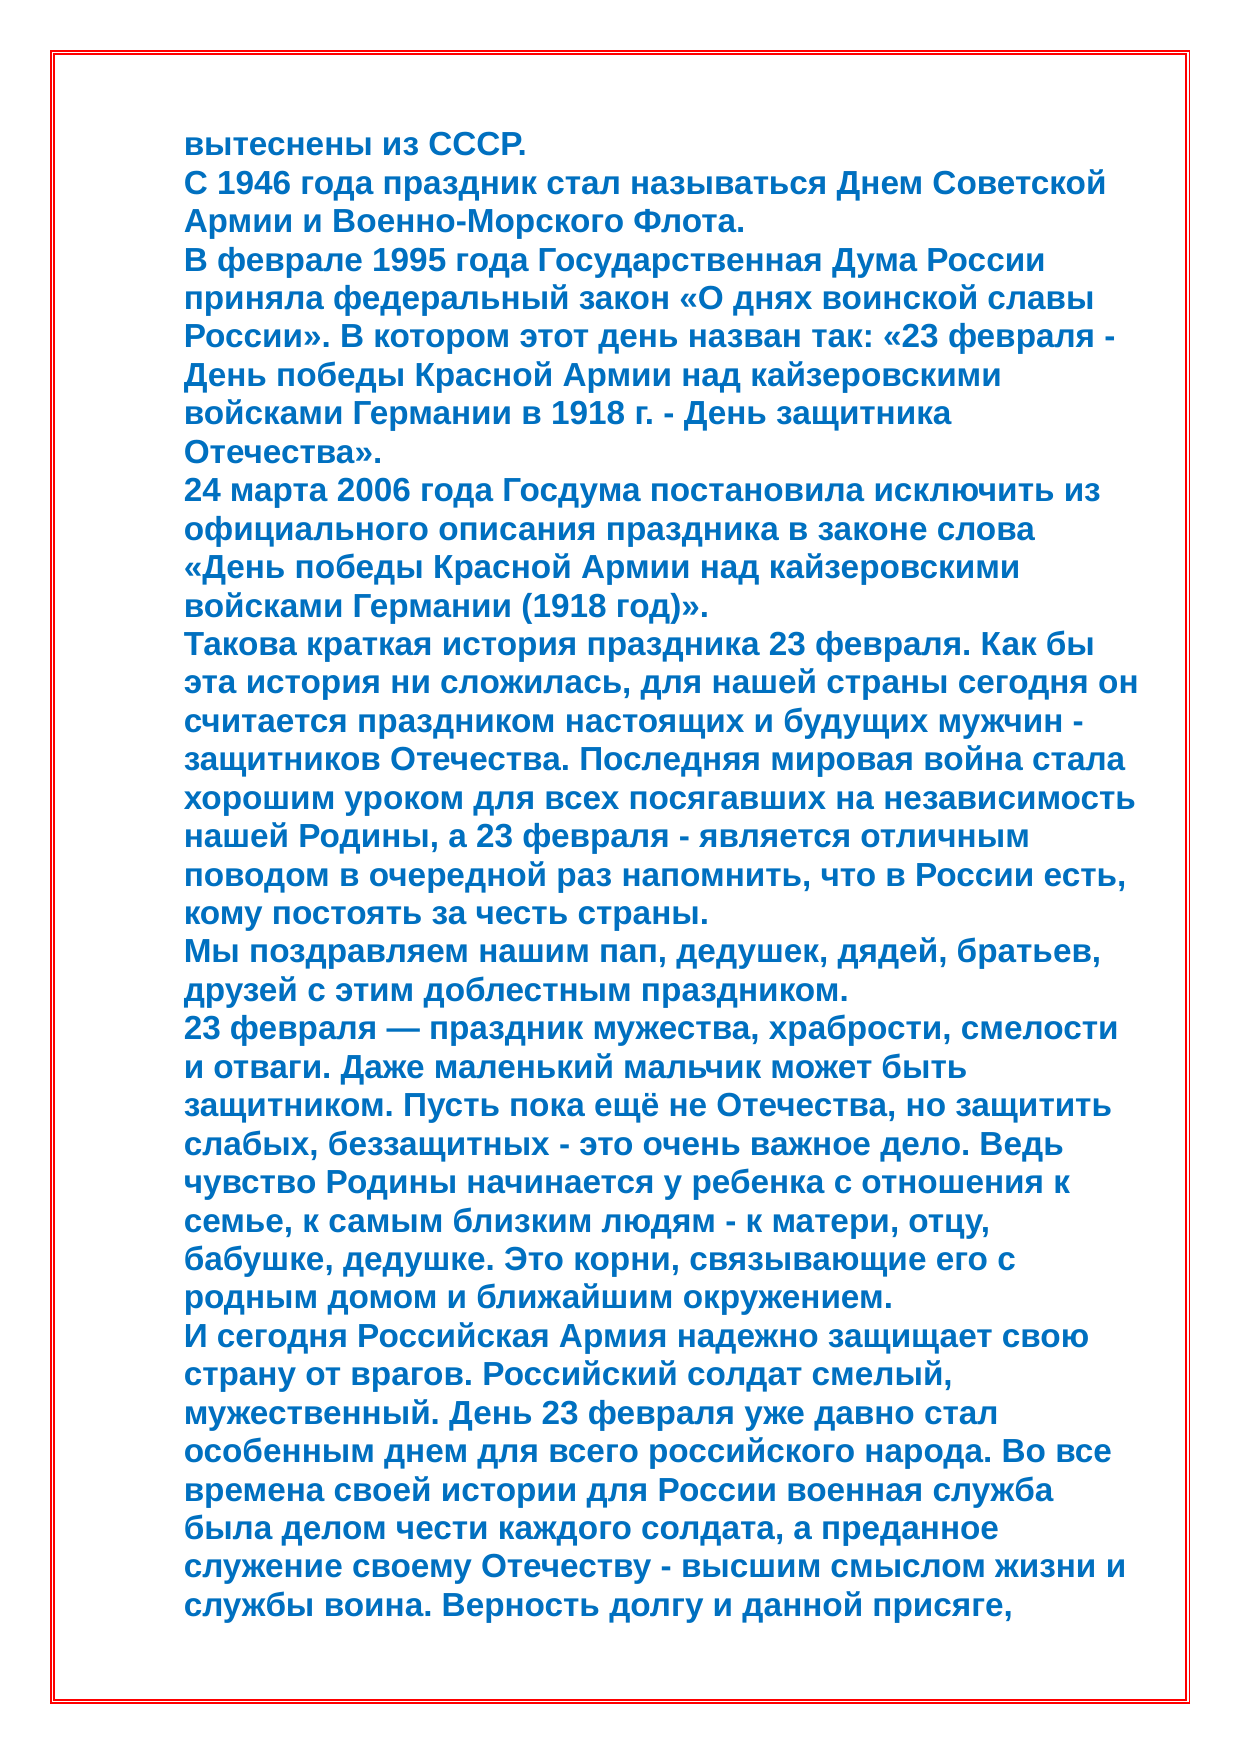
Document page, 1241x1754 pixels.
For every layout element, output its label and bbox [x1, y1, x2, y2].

text [183, 124, 1145, 1623]
